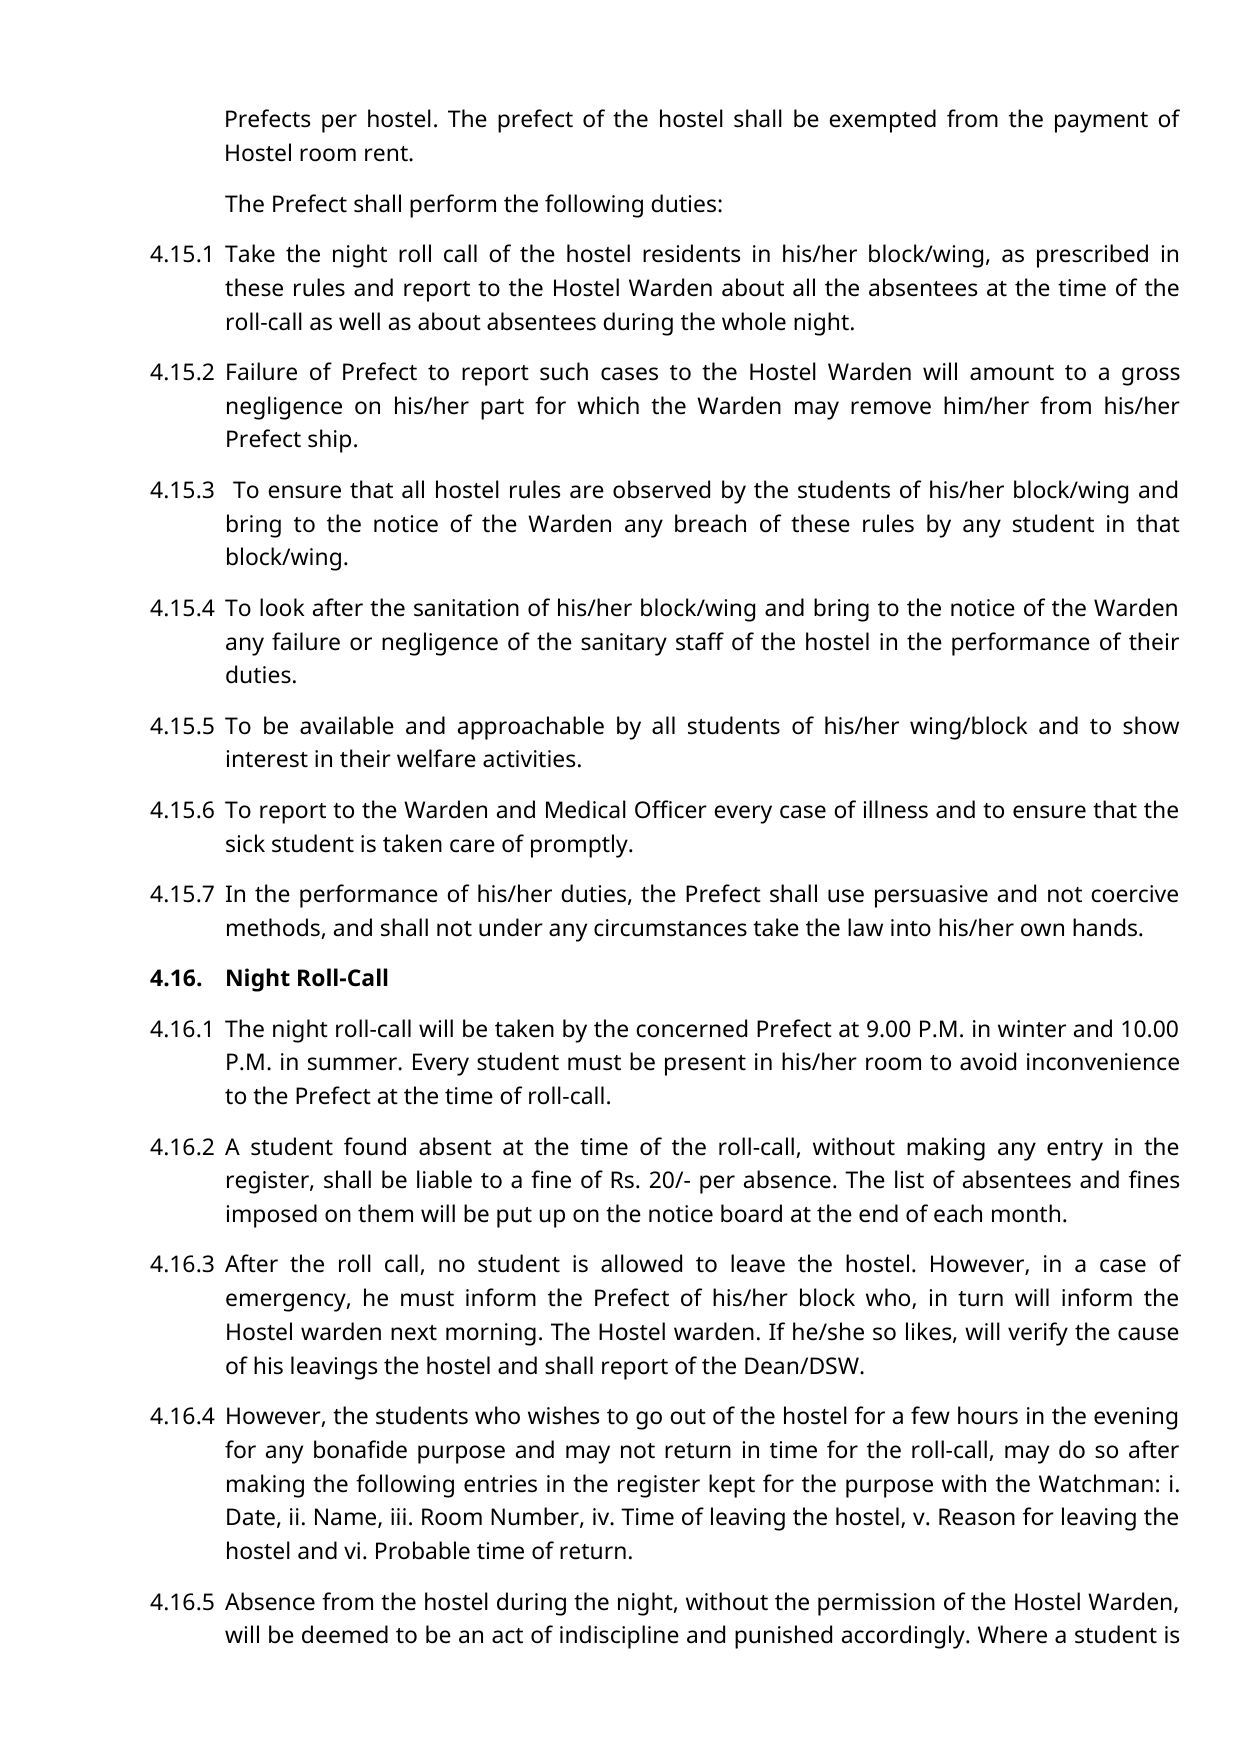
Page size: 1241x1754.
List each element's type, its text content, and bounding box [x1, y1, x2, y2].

text 4.16.2 A student found absent at the time of the roll-call, without making any entry in the register, shall be liable to a fine of Rs. 20/- per absence. The list of absentees and fines imposed on them will be put up on the notice board at the end of each month. [150, 1131, 1181, 1229]
text 4.15.4 To look after the sanitation of his/her block/wing and bring to the notice of the Warden any failure or negligence of the sanitary staff of the hostel in the performance of their duties. [150, 592, 1181, 691]
text The Prefect shall perform the following duties: [224, 188, 1181, 219]
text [224, 103, 1181, 168]
text 4.15.7 In the performance of his/her duties, the Prefect shall use persuasive and not coercive methods, and shall not under any circumstances take the law into his/her own hands. [150, 878, 1181, 943]
text 4.15.5 To be available and approachable by all students of his/her wing/block and to show interest in their welfare activities. [150, 710, 1181, 775]
text 4.16.4 However, the students who wishes to go out of the hostel for a few hours in the evening for any bonafide purpose and may not return in time for the roll-call, may do so after making the following entries in the register kept for the purpose with the Watchman: i. Date, ii. Name, iii. Room Number, iv. Time of leaving the hostel, v. Reason for leaving the hostel and vi. Probable time of return. [150, 1400, 1181, 1566]
text 4.16.3 After the roll call, no student is allowed to leave the hostel. However, in a case of emergency, he must inform the Prefect of his/her block who, in turn will inform the Hostel warden next morning. The Hostel warden. If he/she so likes, will verify the cause of his leavings the hostel and shall report of the Dean/DSW. [150, 1248, 1181, 1381]
text 4.16. Night Roll-Call [150, 962, 1181, 993]
text 4.15.6 To report to the Warden and Medical Officer every case of illness and to ensure that the sick student is taken care of promptly. [150, 794, 1181, 859]
text 4.16.1 The night roll-call will be taken by the concerned Prefect at 9.00 P.M. in winter and 10.00 P.M. in summer. Every student must be present in his/her room to avoid inconvenience to the Prefect at the time of roll-call. [150, 1013, 1181, 1111]
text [150, 1586, 1181, 1651]
text 4.15.3 To ensure that all hostel rules are observed by the students of his/her block/wing and bring to the notice of the Warden any breach of these rules by any student in that block/wing. [150, 474, 1181, 573]
text 4.15.1 Take the night roll call of the hostel residents in his/her block/wing, as prescribed in these rules and report to the Hostel Warden about all the absentees at the time of the roll-call as well as about absentees during the whole night. [150, 238, 1181, 337]
text 4.15.2 Failure of Prefect to report such cases to the Hostel Warden will amount to a gross negligence on his/her part for which the Warden may remove him/her from his/her Prefect ship. [150, 356, 1181, 455]
